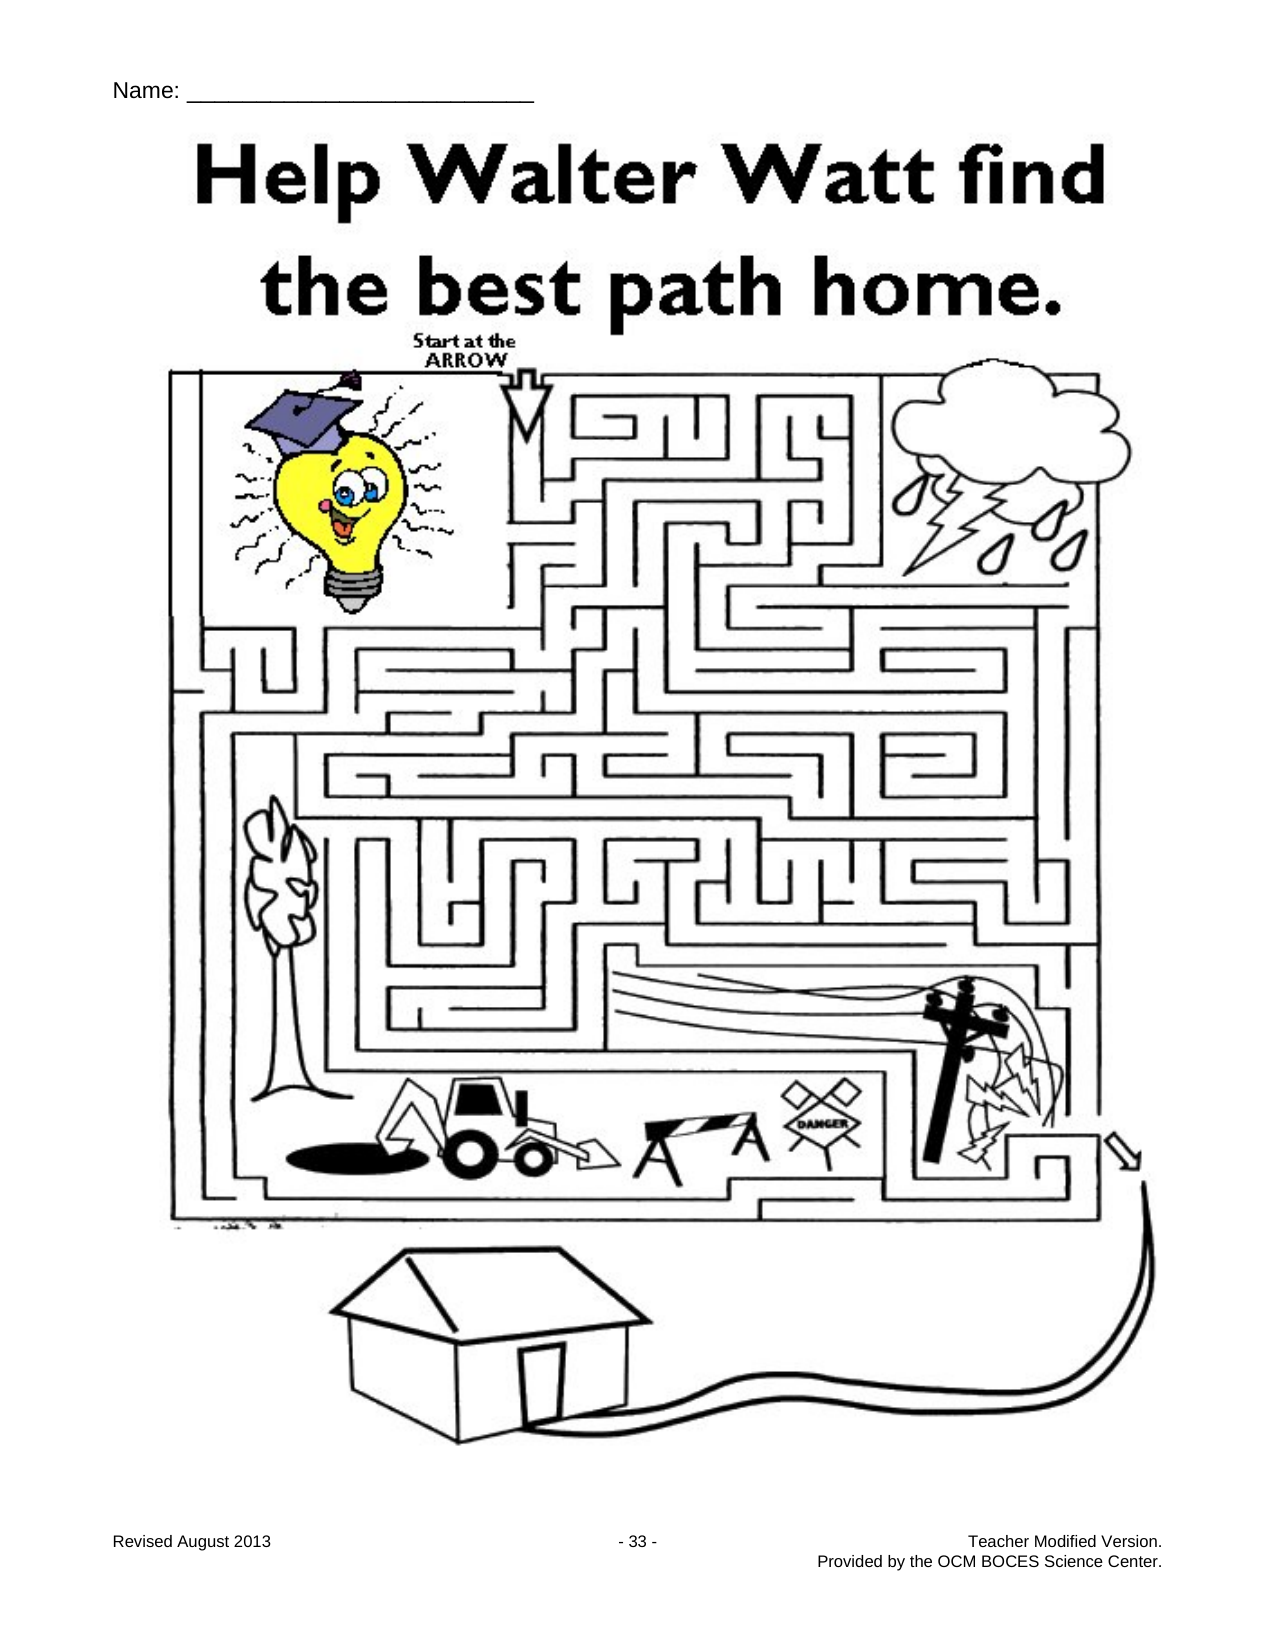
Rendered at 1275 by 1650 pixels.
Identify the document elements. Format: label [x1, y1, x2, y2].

picture [131, 119, 1214, 1527]
